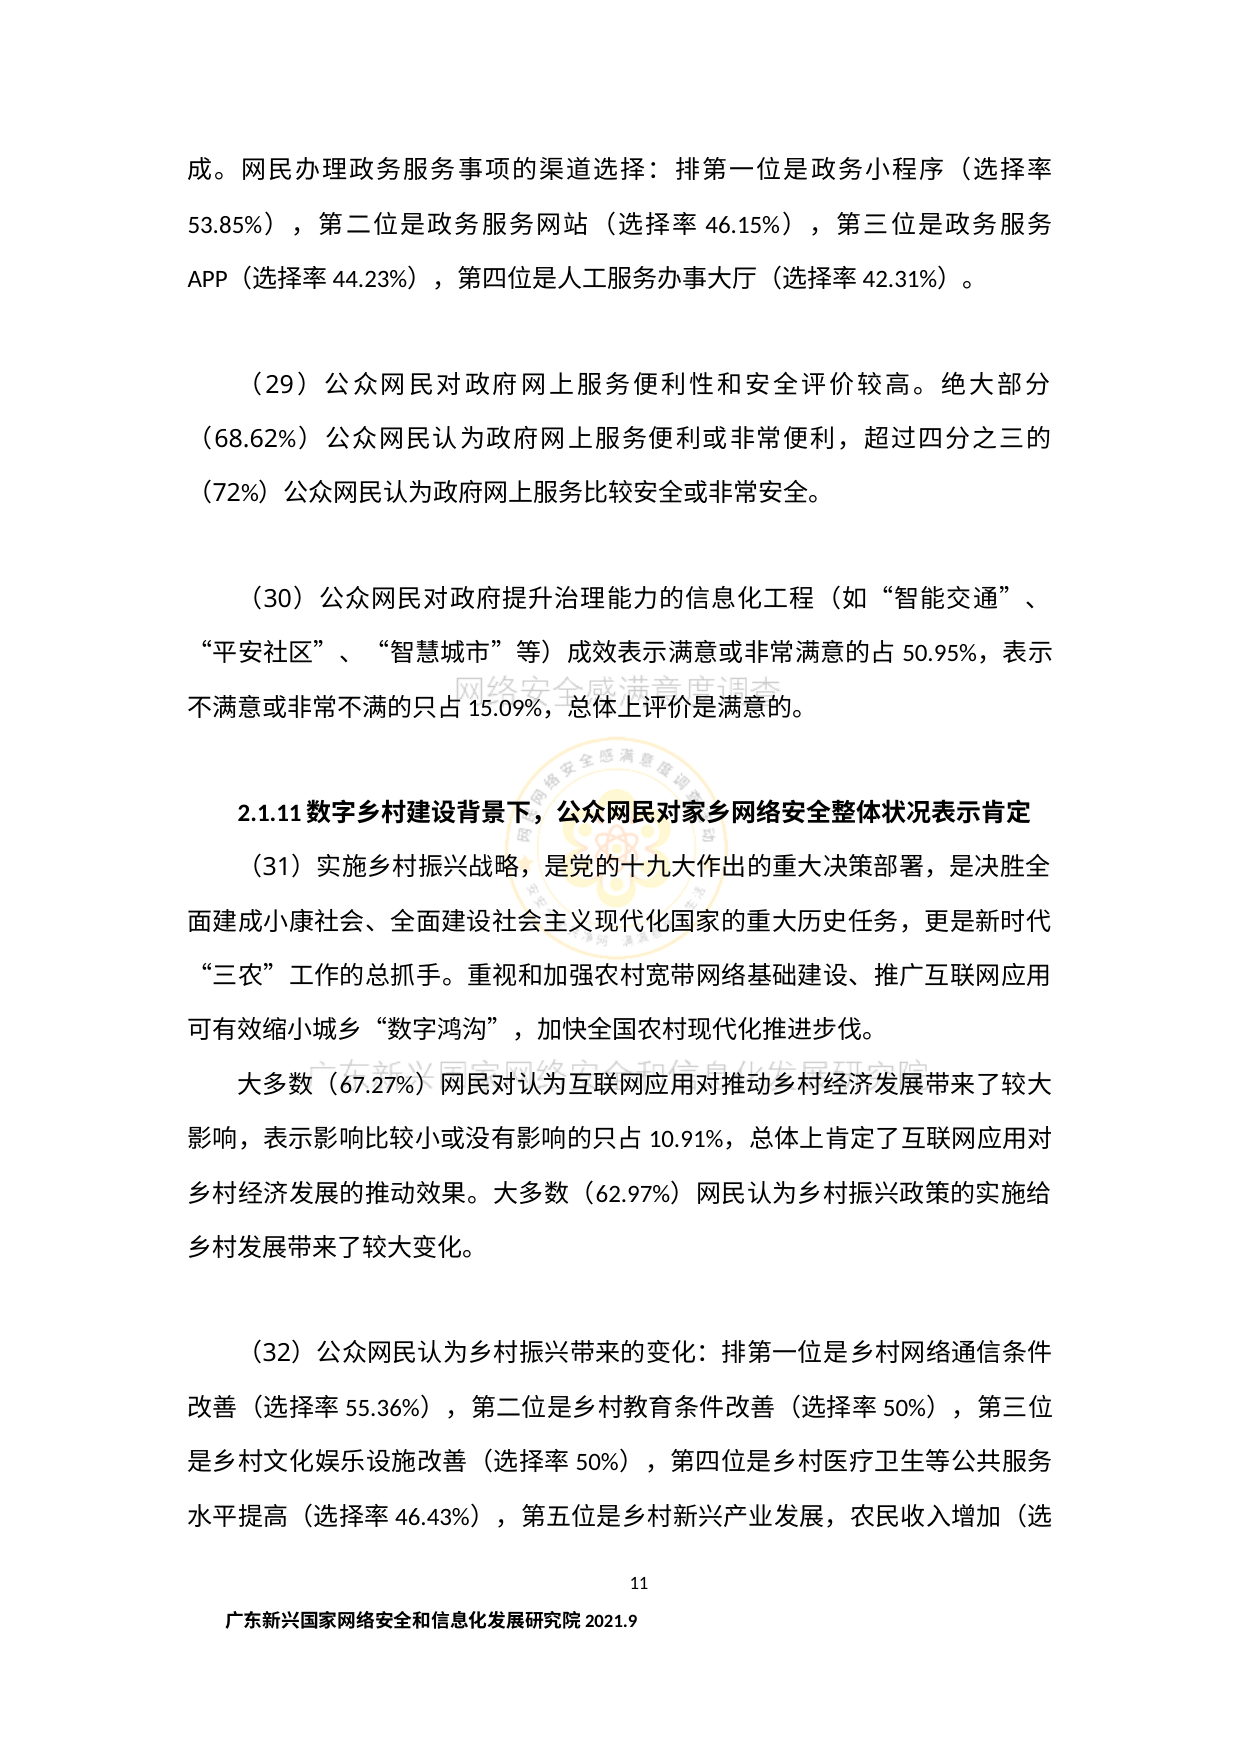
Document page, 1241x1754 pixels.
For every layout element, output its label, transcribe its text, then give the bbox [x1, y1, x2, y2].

text （29）公众网民对政府网上服务便利性和安全评价较高。绝大部分（68.62%）公众网民认为政府网上服务便利或非常便利，超过四分之三的（72%）公众网民认为政府网上服务比较安全或非常安全。 [187, 364, 1053, 509]
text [187, 1333, 1053, 1532]
text （31）实施乡村振兴战略，是党的十九大作出的重大决策部署，是决胜全面建成小康社会、全面建设社会主义现代化国家的重大历史任务，更是新时代“三农”工作的总抓手。重视和加强农村宽带网络基础建设、推广互联网应用，可有效缩小城乡“数字鸿沟”，加快全国农村现代化推进步伐。 [187, 847, 1053, 1046]
text （30）公众网民对政府提升治理能力的信息化工程（如“智能交通”、“平安社区”、“智慧城市”等）成效表示满意或非常满意的占50.95%，表示不满意或非常不满的只占15.09%，总体上评价是满意的。 [187, 578, 1053, 723]
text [187, 150, 1053, 295]
text 大多数（67.27%）网民对认为互联网应用对推动乡村经济发展带来了较大影响，表示影响比较小或没有影响的只占10.91%，总体上肯定了互联网应用对乡村经济发展的推动效果。大多数（62.97%）网民认为乡村振兴政策的实施给乡村发展带来了较大变化。 [187, 1064, 1053, 1264]
subtitle 2.1.11数字乡村建设背景下，公众网民对家乡网络安全整体状况表示肯定 [187, 792, 1053, 829]
